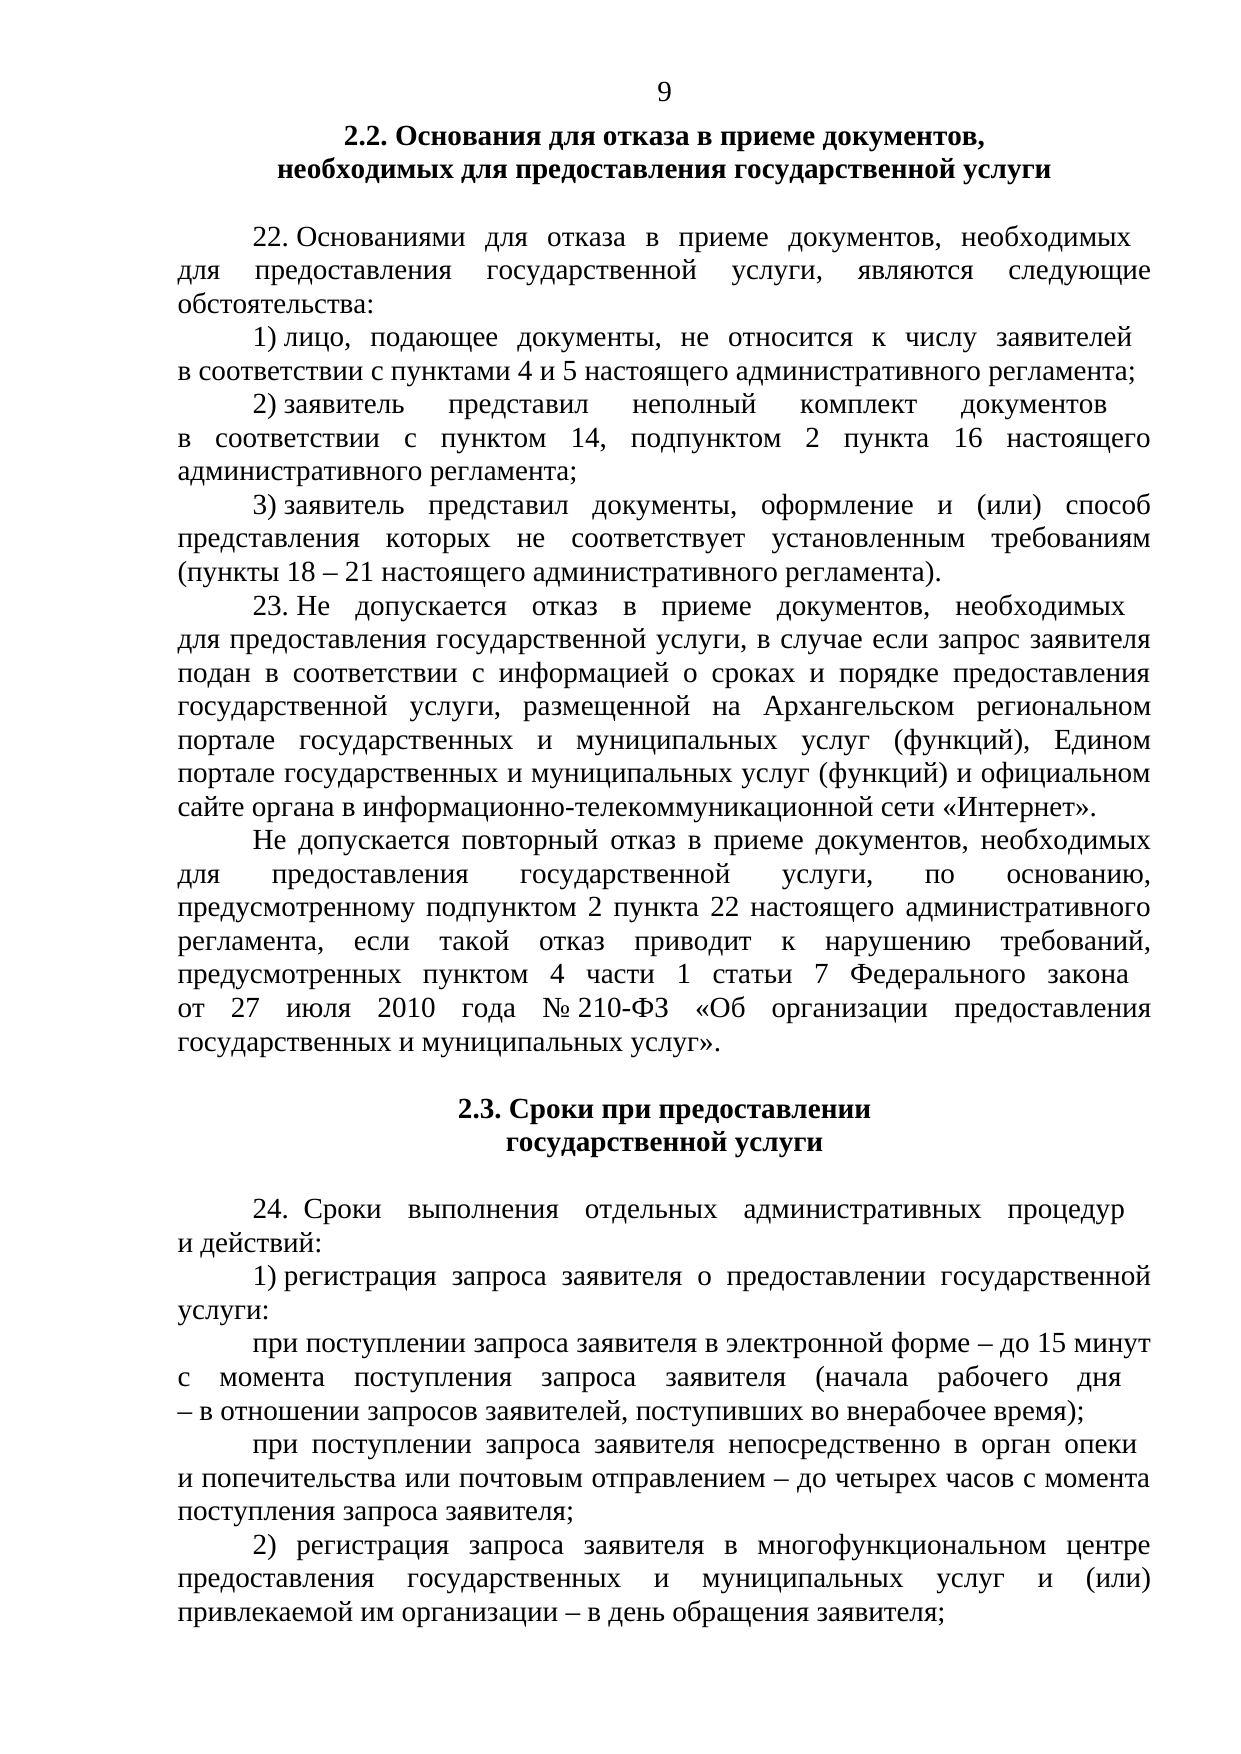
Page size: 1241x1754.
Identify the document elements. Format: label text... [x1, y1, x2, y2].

text 2) регистрация запроса заявителя в многофункциональном центре предоставления государственных и муниципальных услуг и (или) привлекаемой им организации – в день обращения заявителя; [177, 1527, 1152, 1627]
text 3) заявитель представил документы, оформление и (или) способ представления которых не соответствует установленным требованиям (пункты 18 – 21 настоящего административного регламента). [177, 487, 1152, 588]
text 22. Основаниями для отказа в приеме документов, необходимых для предоставления государственной услуги, являются следующие обстоятельства: [177, 219, 1152, 319]
text 2.3. Сроки при предоставлении [177, 1091, 1152, 1124]
text государственной услуги [177, 1124, 1152, 1158]
text 23. Не допускается отказ в приеме документов, необходимых для предоставления государственной услуги, в случае если запрос заявителя подан в соответствии с информацией о сроках и порядке предоставления государственной услуги, размещенной на Архангельском региональном портале государственных и муниципальных услуг (функций), Едином портале государственных и муниципальных услуг (функций) и официальном сайте органа в информационно-телекоммуникационной сети «Интернет». [177, 588, 1152, 822]
text при поступлении запроса заявителя в электронной форме – до 15 минут с момента поступления запроса заявителя (начала рабочего дня – в отношении запросов заявителей, поступивших во внерабочее время); [177, 1326, 1152, 1426]
text 24. Сроки выполнения отдельных административных процедур и действий: [177, 1191, 1152, 1258]
text при поступлении запроса заявителя непосредственно в орган опеки и попечительства или почтовым отправлением – до четырех часов с момента поступления запроса заявителя; [177, 1426, 1152, 1527]
text 2.2. Основания для отказа в приеме документов, [177, 118, 1152, 152]
text 1) регистрация запроса заявителя о предоставлении государственной услуги: [177, 1258, 1152, 1326]
text 2) заявитель представил неполный комплект документов в соответствии с пунктом 14, подпунктом 2 пункта 16 настоящего административного регламента; [177, 386, 1152, 487]
text необходимых для предоставления государственной услуги [177, 152, 1152, 185]
text Не допускается повторный отказ в приеме документов, необходимых для предоставления государственной услуги, по основанию, предусмотренному подпунктом 2 пункта 22 настоящего административного регламента, если такой отказ приводит к нарушению требований, предусмотренных пунктом 4 части 1 статьи 7 Федерального закона от 27 июля 2010 года № 210-ФЗ «Об организации предоставления государственных и муниципальных услуг». [177, 822, 1152, 1057]
text 1) лицо, подающее документы, не относится к числу заявителей в соответствии с пунктами 4 и 5 настоящего административного регламента; [177, 319, 1152, 386]
